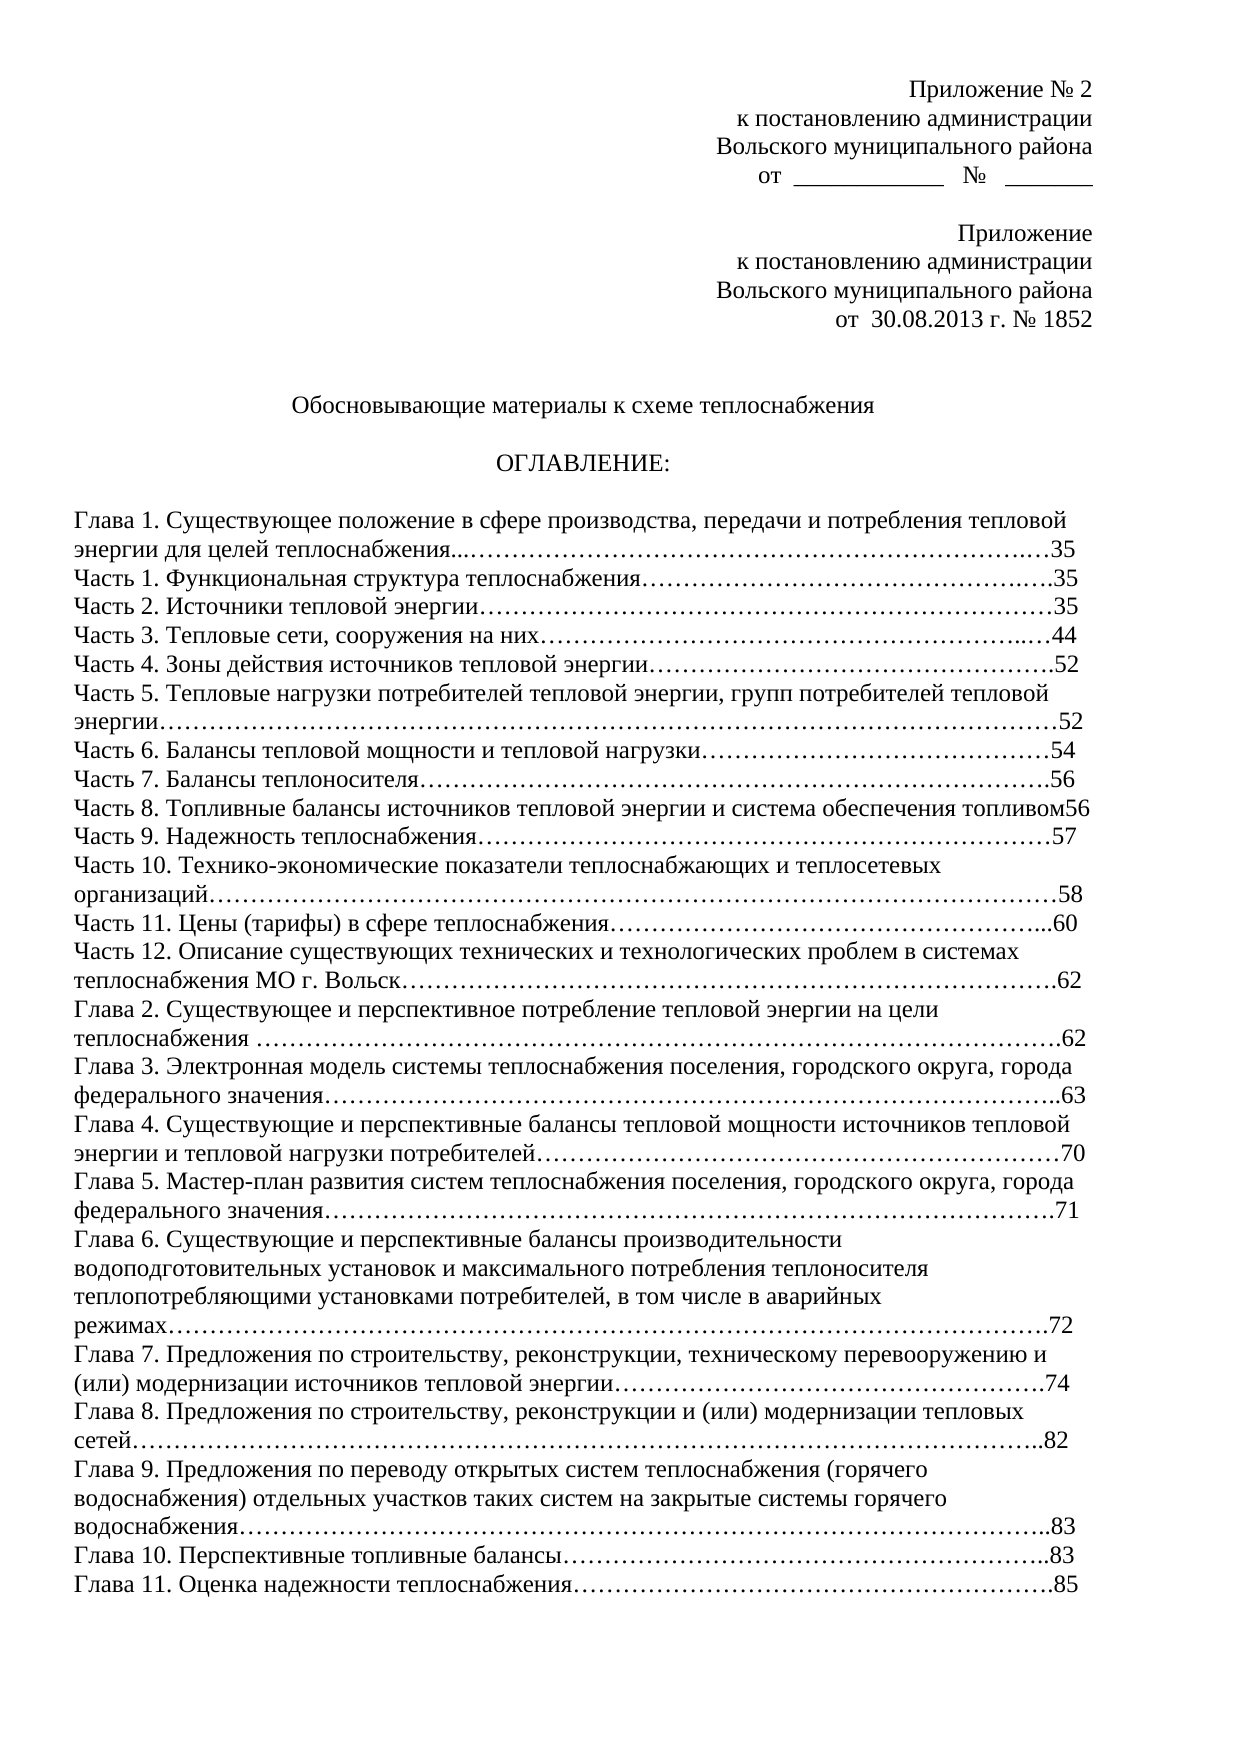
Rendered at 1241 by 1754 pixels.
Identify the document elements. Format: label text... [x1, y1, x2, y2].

text от ____________ № _______ [74, 160, 1092, 189]
text Приложение № 2 [74, 74, 1092, 103]
text от 30.08.2013 г. № 1852 [74, 304, 1092, 333]
text Часть 4. Зоны действия источников тепловой энергии………………………………………….52 [74, 649, 1092, 678]
text Часть 11. Цены (тарифы) в сфере теплоснабжения……………………………………………...60 [74, 908, 1092, 936]
text Часть 8. Топливные балансы источников тепловой энергии и система обеспечения топливом56 [74, 793, 1092, 821]
text Глава 5. Мастер-план развития систем теплоснабжения поселения, городского округа, города федерального значения…………………………………………………………………………….71 [74, 1166, 1092, 1224]
text Вольского муниципального района [74, 275, 1092, 304]
text Глава 2. Существующее и перспективное потребление тепловой энергии на цели теплоснабжения …………………………………………………………………………………….62 [74, 994, 1092, 1051]
text Часть 3. Тепловые сети, сооружения на них…………………………………………………..…44 [74, 620, 1092, 649]
text Глава 4. Существующие и перспективные балансы тепловой мощности источников тепловой энергии и тепловой нагрузки потребителей………………………………………………………70 [74, 1109, 1092, 1166]
text Часть 10. Технико-экономические показатели теплоснабжающих и теплосетевых организаций…………………………………………………………………………………………58 [74, 850, 1092, 908]
text Глава 7. Предложения по строительству, реконструкции, техническому перевооружению и (или) модернизации источников тепловой энергии…………………………………………….74 [74, 1339, 1092, 1396]
text к постановлению администрации [74, 246, 1092, 275]
text Приложение [74, 218, 1092, 246]
text Часть 12. Описание существующих технических и технологических проблем в системах теплоснабжения МО г. Вольск…………………………………………………………………….62 [74, 936, 1092, 994]
text Часть 5. Тепловые нагрузки потребителей тепловой энергии, групп потребителей тепловой энергии………………………………………………………………………………………………52 [74, 678, 1092, 735]
text ОГЛАВЛЕНИЕ: [74, 448, 1092, 476]
text Часть 1. Функциональная структура теплоснабжения……………………………………….….35 [74, 563, 1092, 591]
text Часть 6. Балансы тепловой мощности и тепловой нагрузки……………………………………54 [74, 735, 1092, 764]
text Глава 10. Перспективные топливные балансы…………………………………………………..83 [74, 1540, 1092, 1569]
text к постановлению администрации [74, 103, 1092, 131]
text Глава 8. Предложения по строительству, реконструкции и (или) модернизации тепловых сетей………………………………………………………………………………………………..82 [74, 1396, 1092, 1454]
text Часть 9. Надежность теплоснабжения……………………………………………………………57 [74, 821, 1092, 850]
text Часть 7. Балансы теплоносителя………………………………………………………………….56 [74, 764, 1092, 793]
text Обосновывающие материалы к схеме теплоснабжения [74, 390, 1092, 419]
text Глава 6. Существующие и перспективные балансы производительности водоподготовительных установок и максимального потребления теплоносителя теплопотребляющими установками потребителей, в том числе в аварийных режимах…………………………………………………………………………………………….72 [74, 1224, 1092, 1339]
text Часть 2. Источники тепловой энергии……………………………………………………………35 [74, 591, 1092, 620]
text Вольского муниципального района [74, 131, 1092, 160]
text Глава 3. Электронная модель системы теплоснабжения поселения, городского округа, города федерального значения……………………………………………………………………………..63 [74, 1051, 1092, 1109]
text Глава 11. Оценка надежности теплоснабжения………………………………………………….85 [74, 1569, 1092, 1598]
text Глава 9. Предложения по переводу открытых систем теплоснабжения (горячего водоснабжения) отдельных участков таких систем на закрытые системы горячего водоснабжения……………………………………………………………………………………..83 [74, 1454, 1092, 1540]
text Глава 1. Существующее положение в сфере производства, передачи и потребления тепловой энергии для целей теплоснабжения...………………………………………………………….…35 [74, 505, 1092, 563]
